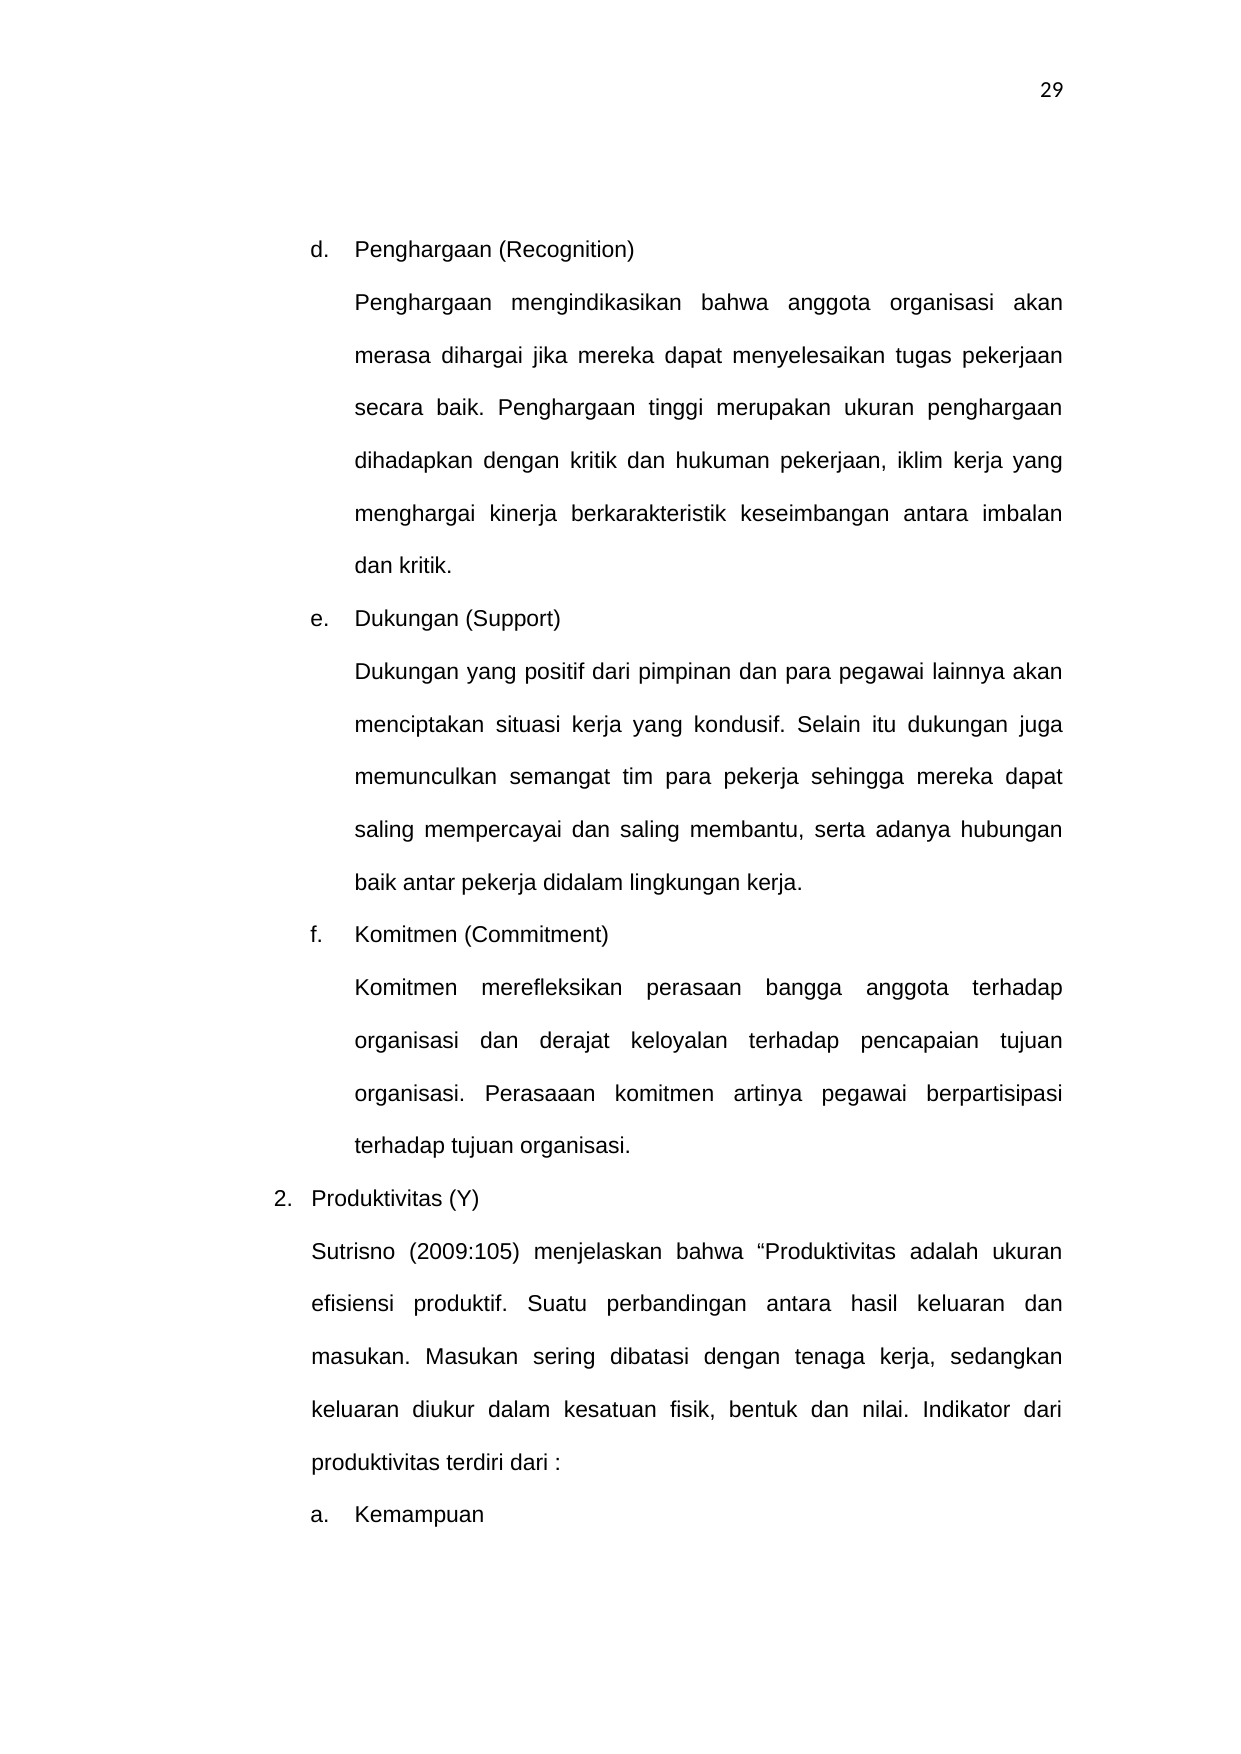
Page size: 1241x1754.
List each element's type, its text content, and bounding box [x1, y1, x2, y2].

list Dukungan yang positif dari pimpinan dan para pegawai lainnya akan menciptakan situasi kerja yang kondusif. Selain itu dukungan juga memunculkan semangat tim para pekerja sehingga mereka dapat saling mempercayai dan saling membantu, serta adanya hubungan baik antar pekerja didalam lingkungan kerja. [354, 658, 1063, 895]
list Penghargaan (Recognition) [310, 236, 1063, 263]
list Produktivitas (Y) [274, 1185, 1063, 1211]
list Dukungan (Support) [310, 605, 1063, 632]
list Sutrisno (2009:105) menjelaskan bahwa “Produktivitas adalah ukuran efisiensi produktif. Suatu perbandingan antara hasil keluaran dan masukan. Masukan sering dibatasi dengan tenaga kerja, sedangkan keluaran diukur dalam kesatuan fisik, bentuk dan nilai. Indikator dari produktivitas terdiri dari : [311, 1238, 1063, 1475]
list Komitmen merefleksikan perasaan bangga anggota terhadap organisasi dan derajat keloyalan terhadap pencapaian tujuan organisasi. Perasaaan komitmen artinya pegawai berpartisipasi terhadap tujuan organisasi. [354, 974, 1063, 1159]
list Komitmen (Commitment) [310, 921, 1063, 948]
list Kemampuan [310, 1501, 1063, 1528]
list Penghargaan mengindikasikan bahwa anggota organisasi akan merasa dihargai jika mereka dapat menyelesaikan tugas pekerjaan secara baik. Penghargaan tinggi merupakan ukuran penghargaan dihadapkan dengan kritik dan hukuman pekerjaan, iklim kerja yang menghargai kinerja berkarakteristik keseimbangan antara imbalan dan kritik. [354, 289, 1063, 579]
